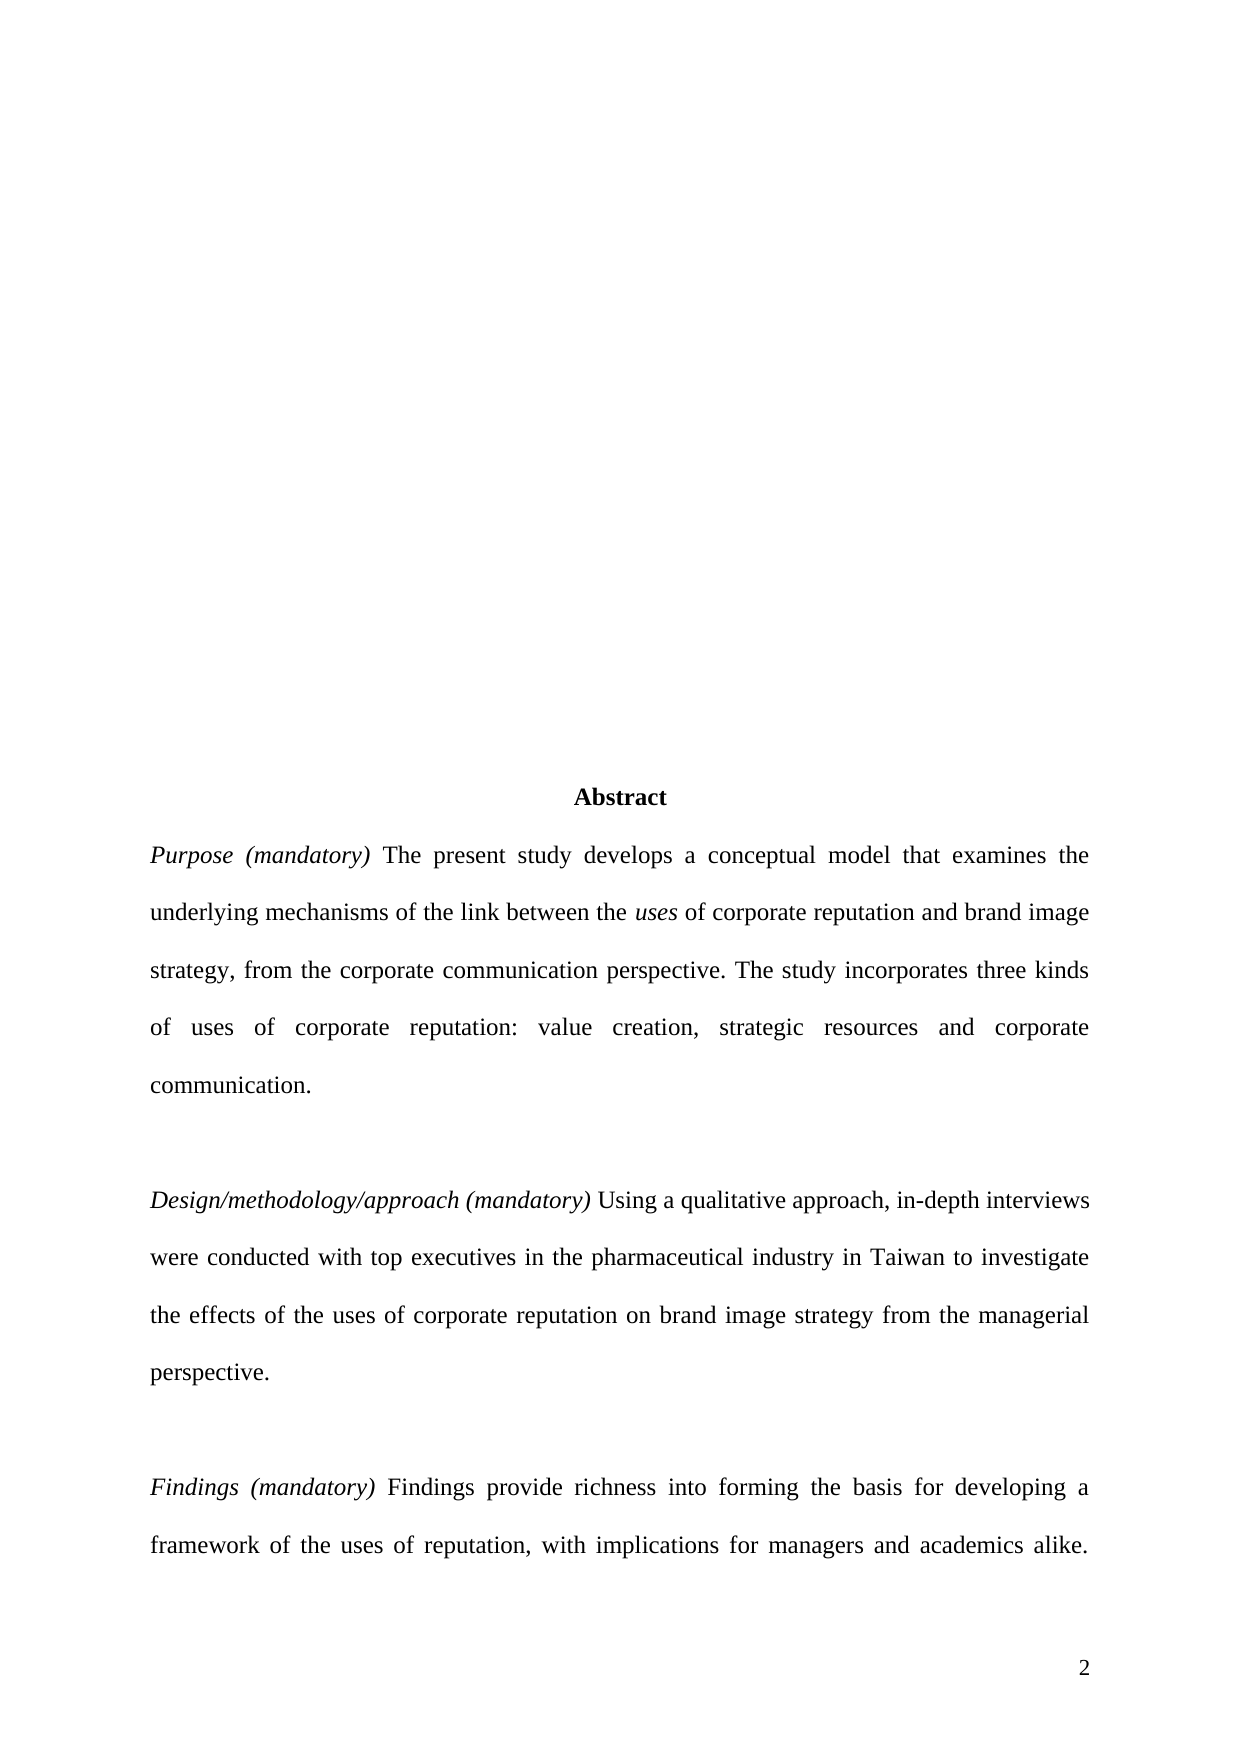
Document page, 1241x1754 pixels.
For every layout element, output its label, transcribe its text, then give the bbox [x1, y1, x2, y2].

text Purpose (mandatory) The present study develops a conceptual model that examines the underlying mechanisms of the link between the uses of corporate reputation and brand image strategy, from the corporate communication perspective. The study incorporates three kinds of uses of corporate reputation: value creation, strategic resources and corporate communication. [150, 840, 1090, 1099]
text Abstract [150, 782, 1090, 811]
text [150, 1472, 1090, 1559]
text Design/methodology/approach (mandatory) Using a qualitative approach, in-depth interviews were conducted with top executives in the pharmaceutical industry in Taiwan to investigate the effects of the uses of corporate reputation on brand image strategy from the managerial perspective. [150, 1185, 1090, 1386]
